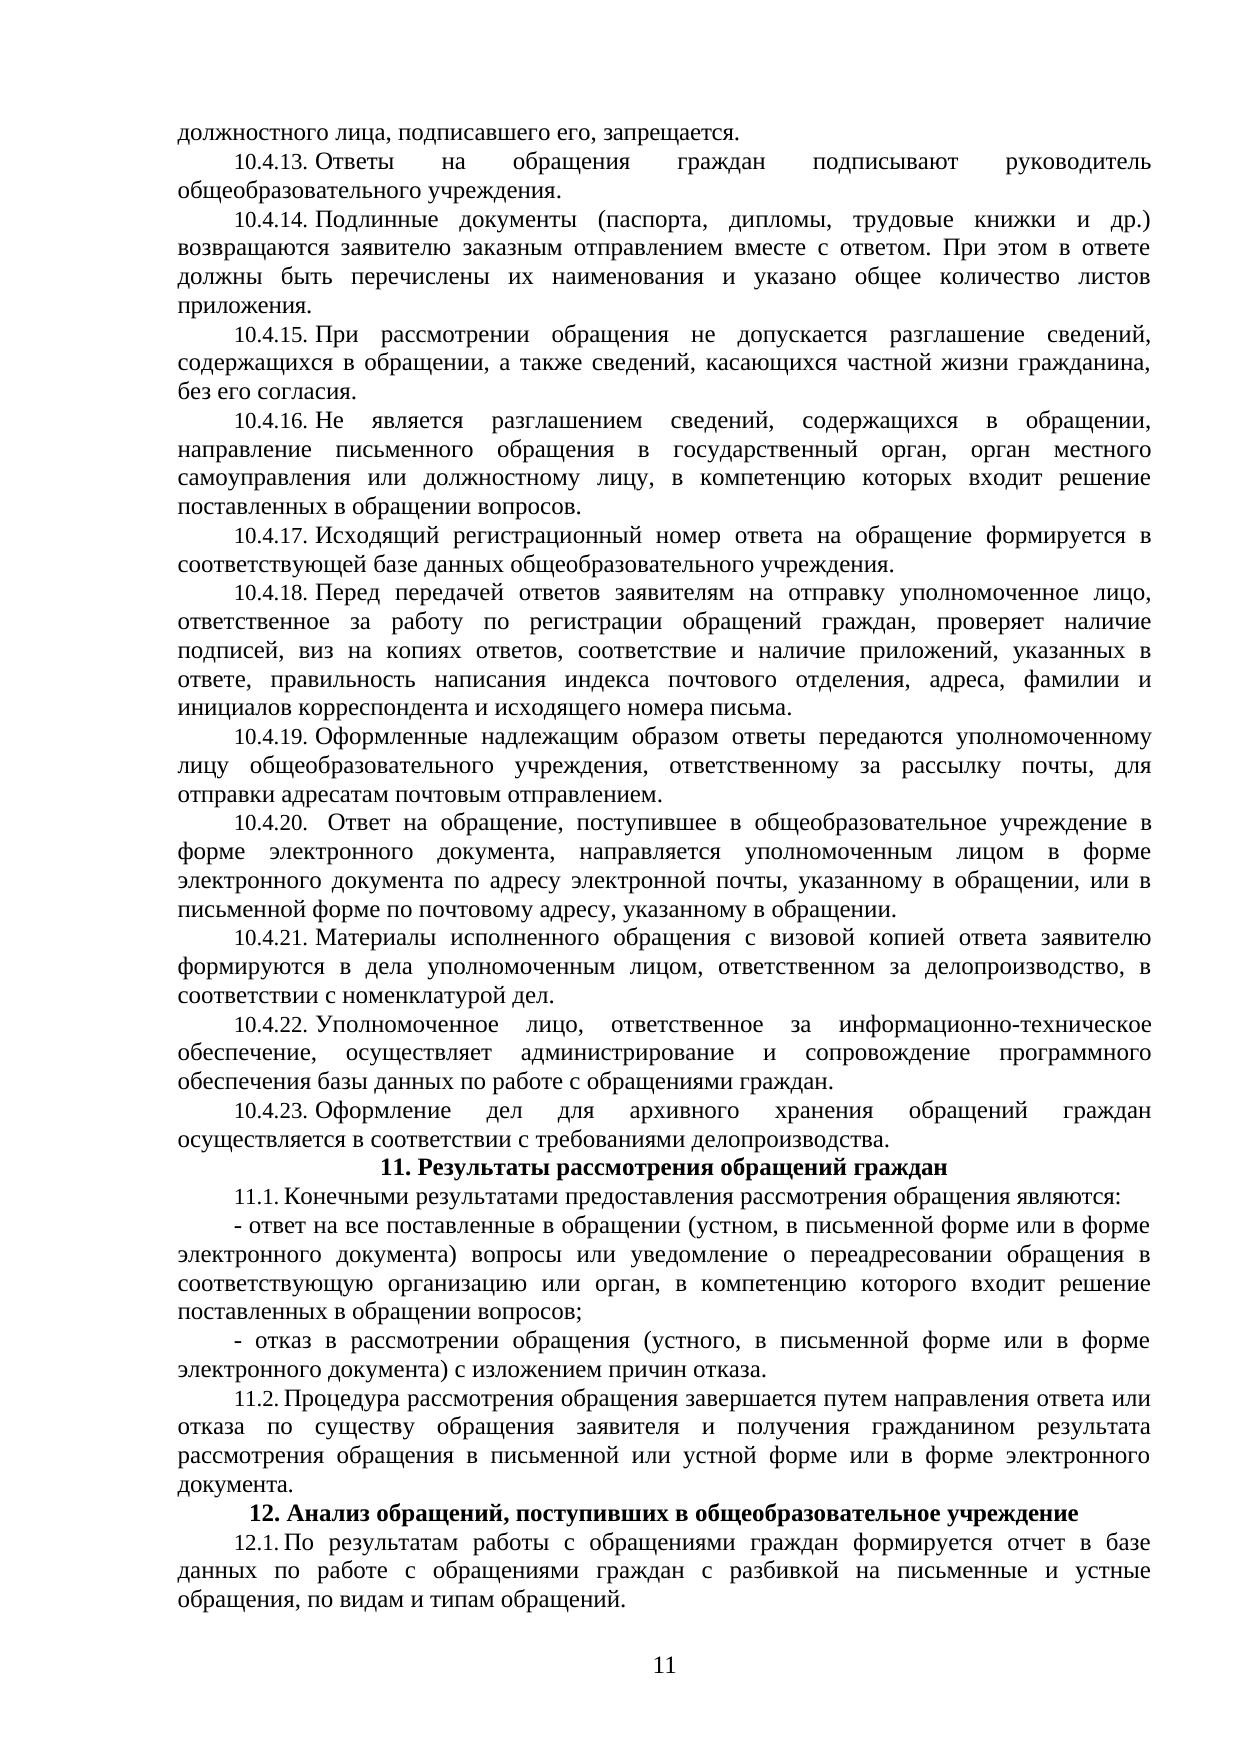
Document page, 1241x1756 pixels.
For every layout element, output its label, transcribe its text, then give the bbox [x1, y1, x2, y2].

list При рассмотрении обращения не допускается разглашение сведений, содержащихся в обращении, а также сведений, касающихся частной жизни гражданина, без его согласия. [177, 319, 1152, 405]
list Конечными результатами предоставления рассмотрения обращения являются: [233, 1182, 1163, 1210]
text должностного лица, подписавшего его, запрещается. [177, 117, 1163, 146]
list Подлинные документы (паспорта, дипломы, трудовые книжки и др.) возвращаются заявителю заказным отправлением вместе с ответом. При этом в ответе должны быть перечислены их наименования и указано общее количество листов приложения. [177, 204, 1152, 319]
list Не является разглашением сведений, содержащихся в обращении, направление письменного обращения в государственный орган, орган местного самоуправления или должностному лицу, в компетенцию которых входит решение поставленных в обращении вопросов. [177, 405, 1152, 520]
list Уполномоченное лицо, ответственное за информационно-техническое обеспечение, осуществляет администрирование и сопровождение программного обеспечения базы данных по работе с обращениями граждан. [177, 1009, 1152, 1095]
list Перед передачей ответов заявителям на отправку уполномоченное лицо, ответственное за работу по регистрации обращений граждан, проверяет наличие подписей, виз на копиях ответов, соответствие и наличие приложений, указанных в ответе, правильность написания индекса почтового отделения, адреса, фамилии и инициалов корреспондента и исходящего номера письма. [177, 577, 1152, 721]
list отказ в рассмотрении обращения (устного, в письменной форме или в форме электронного документа) с изложением причин отказа. [177, 1325, 1151, 1383]
subtitle Анализ обращений, поступивших в общеобразовательное учреждение [249, 1498, 1163, 1527]
list Ответы на обращения граждан подписывают руководитель общеобразовательного учреждения. [177, 146, 1152, 203]
list По результатам работы с обращениями граждан формируется отчет в базе данных по работе с обращениями граждан с разбивкой на письменные и устные обращения, по видам и типам обращений. [177, 1527, 1152, 1613]
list Процедура рассмотрения обращения завершается путем направления ответа или отказа по существу обращения заявителя и получения гражданином результата рассмотрения обращения в письменной или устной форме или в форме электронного документа. [177, 1383, 1152, 1498]
list Оформление дел для архивного хранения обращений граждан осуществляется в соответствии с требованиями делопроизводства. [177, 1095, 1152, 1152]
list Ответ на обращение, поступившее в общеобразовательное учреждение в форме электронного документа, направляется уполномоченным лицом в форме электронного документа по адресу электронной почты, указанному в обращении, или в письменной форме по почтовому адресу, указанному в обращении. [177, 807, 1152, 922]
list Оформленные надлежащим образом ответы передаются уполномоченному лицу общеобразовательного учреждения, ответственному за рассылку почты, для отправки адресатам почтовым отправлением. [177, 721, 1153, 807]
list ответ на все поставленные в обращении (устном, в письменной форме или в форме электронного документа) вопросы или уведомление о переадресовании обращения в соответствующую организацию или орган, в компетенцию которого входит решение поставленных в обращении вопросов; [177, 1210, 1152, 1325]
subtitle Результаты рассмотрения обращений граждан [380, 1153, 1163, 1182]
list Исходящий регистрационный номер ответа на обращение формируется в соответствующей базе данных общеобразовательного учреждения. [177, 520, 1152, 577]
list Материалы исполненного обращения с визовой копией ответа заявителю формируются в дела уполномоченным лицом, ответственном за делопроизводство, в соответствии с номенклатурой дел. [177, 922, 1152, 1009]
